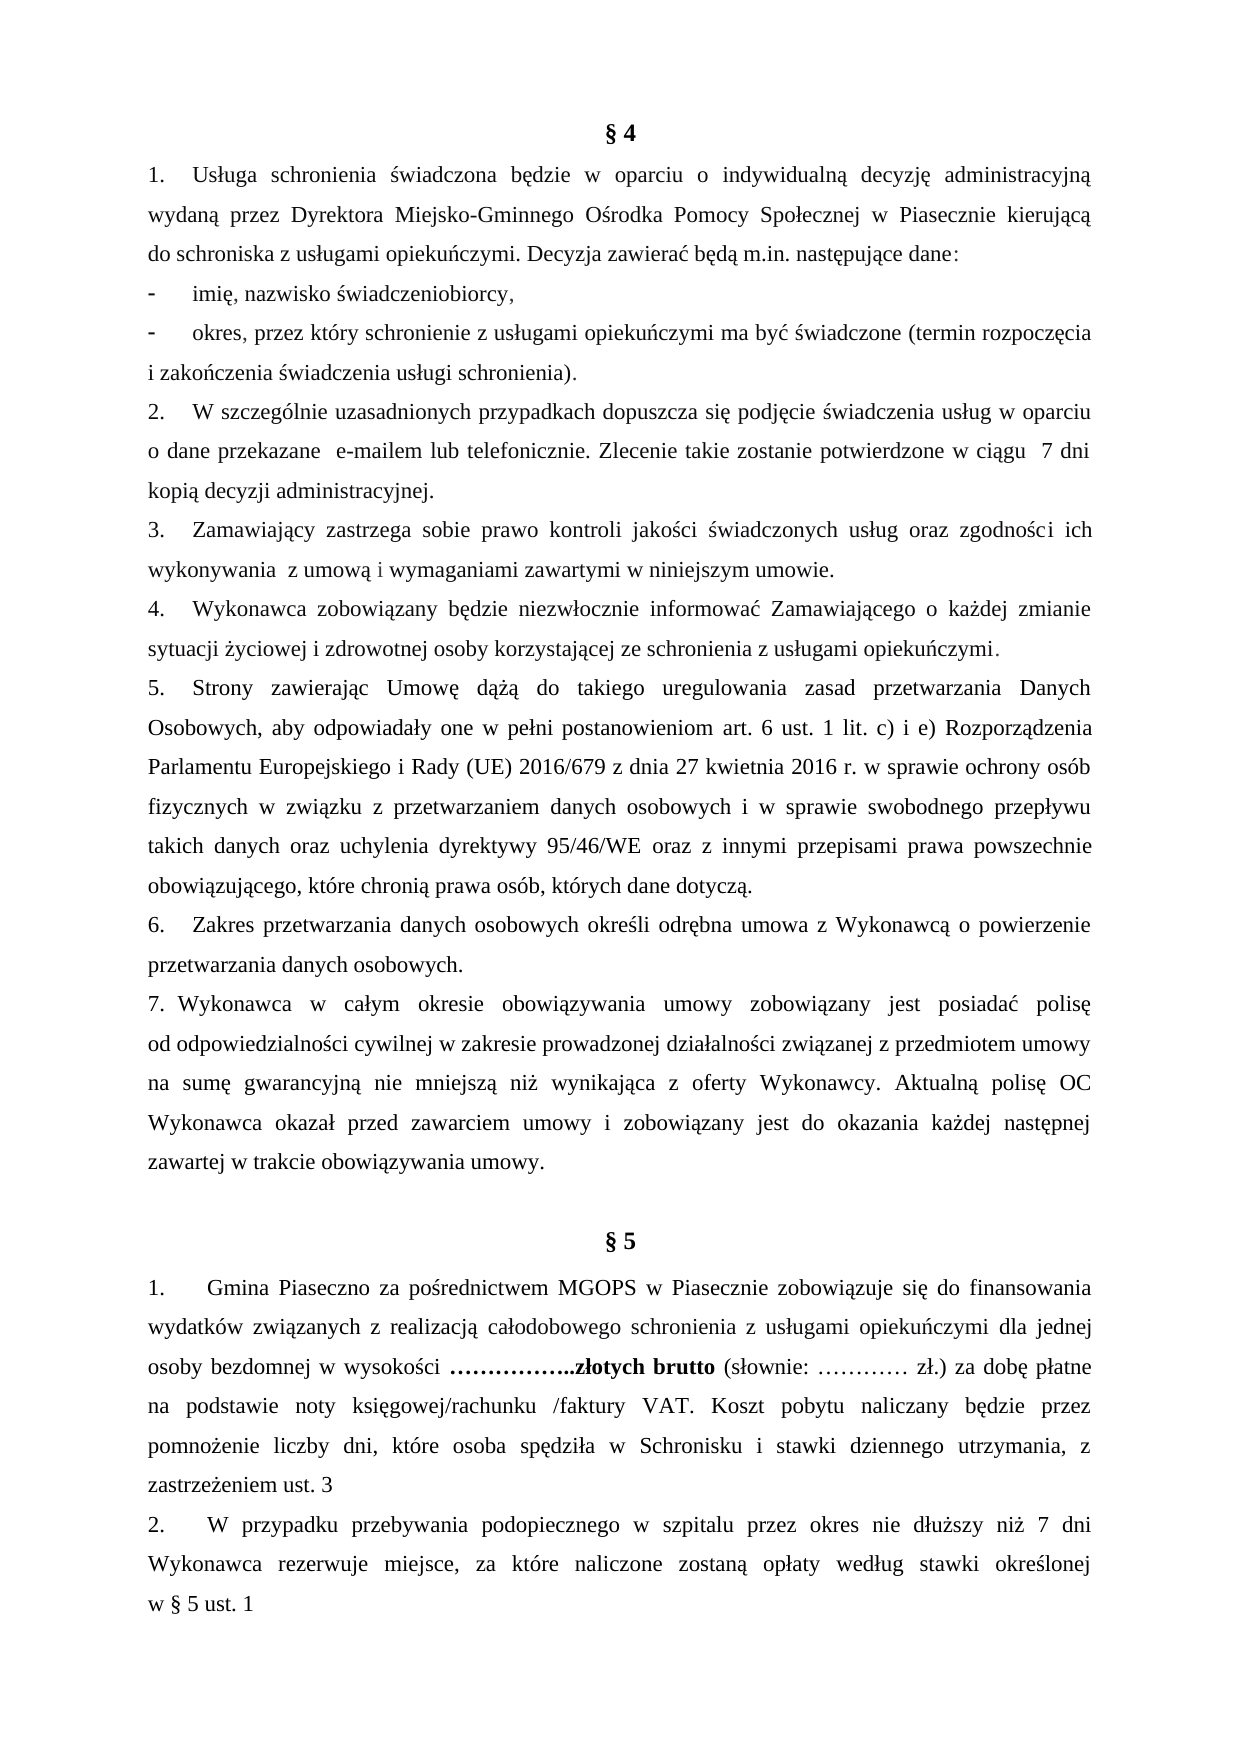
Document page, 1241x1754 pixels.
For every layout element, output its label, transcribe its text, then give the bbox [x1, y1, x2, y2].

list okres, przez który schronienie z usługami opiekuńczymi ma być świadczone (termin rozpoczęcia i zakończenia świadczenia usługi schronienia). [148, 319, 1092, 385]
list Zakres przetwarzania danych osobowych określi odrębna umowa z Wykonawcą o powierzenie przetwarzania danych osobowych. [148, 911, 1092, 977]
list W przypadku przebywania podopiecznego w szpitalu przez okres nie dłuższy niż 7 dni Wykonawca rezerwuje miejsce, za które naliczone zostaną opłaty według stawki określonej w § 5 ust. 1 [148, 1511, 1092, 1616]
text § 4 [148, 118, 1092, 147]
list Gmina Piaseczno za pośrednictwem MGOPS w Piasecznie zobowiązuje się do finansowania wydatków związanych z realizacją całodobowego schronienia z usługami opiekuńczymi dla jednej osoby bezdomnej w wysokości ……………..złotych brutto (słownie: ………… zł.) za dobę płatne na podstawie noty księgowej/rachunku /faktury VAT. Koszt pobytu naliczany będzie przez pomnożenie liczby dni, które osoba spędziła w Schronisku i stawki dziennego utrzymania, z zastrzeżeniem ust. 3 [148, 1274, 1092, 1498]
text § 5 [148, 1226, 1092, 1255]
list Zamawiający zastrzega sobie prawo kontroli jakości świadczonych usług oraz zgodności ich wykonywania z umową i wymaganiami zawartymi w niniejszym umowie. [148, 517, 1092, 582]
list Wykonawca zobowiązany będzie niezwłocznie informować Zamawiającego o każdej zmianie sytuacji życiowej i zdrowotnej osoby korzystającej ze schronienia z usługami opiekuńczymi. [148, 596, 1092, 661]
list Usługa schronienia świadczona będzie w oparciu o indywidualną decyzję administracyjną wydaną przez Dyrektora Miejsko-Gminnego Ośrodka Pomocy Społecznej w Piasecznie kierującą do schroniska z usługami opiekuńczymi. Decyzja zawierać będą m.in. następujące dane: [148, 161, 1092, 267]
list imię, nazwisko świadczeniobiorcy, [148, 280, 1092, 306]
list Wykonawca w całym okresie obowiązywania umowy zobowiązany jest posiadać polisę od odpowiedzialności cywilnej w zakresie prowadzonej działalności związanej z przedmiotem umowy na sumę gwarancyjną nie mniejszą niż wynikająca z oferty Wykonawcy. Aktualną polisę OC Wykonawca okazał przed zawarciem umowy i zobowiązany jest do okazania każdej następnej zawartej w trakcie obowiązywania umowy. [148, 990, 1092, 1174]
list W szczególnie uzasadnionych przypadkach dopuszcza się podjęcie świadczenia usług w oparciu o dane przekazane e-mailem lub telefonicznie. Zlecenie takie zostanie potwierdzone w ciągu 7 dni kopią decyzji administracyjnej. [148, 398, 1092, 503]
list Strony zawierając Umowę dążą do takiego uregulowania zasad przetwarzania Danych Osobowych, aby odpowiadały one w pełni postanowieniom art. 6 ust. 1 lit. c) i e) Rozporządzenia Parlamentu Europejskiego i Rady (UE) 2016/679 z dnia 27 kwietnia 2016 r. w sprawie ochrony osób fizycznych w związku z przetwarzaniem danych osobowych i w sprawie swobodnego przepływu takich danych oraz uchylenia dyrektywy 95/46/WE oraz z innymi przepisami prawa powszechnie obowiązującego, które chronią prawa osób, których dane dotyczą. [148, 674, 1092, 898]
